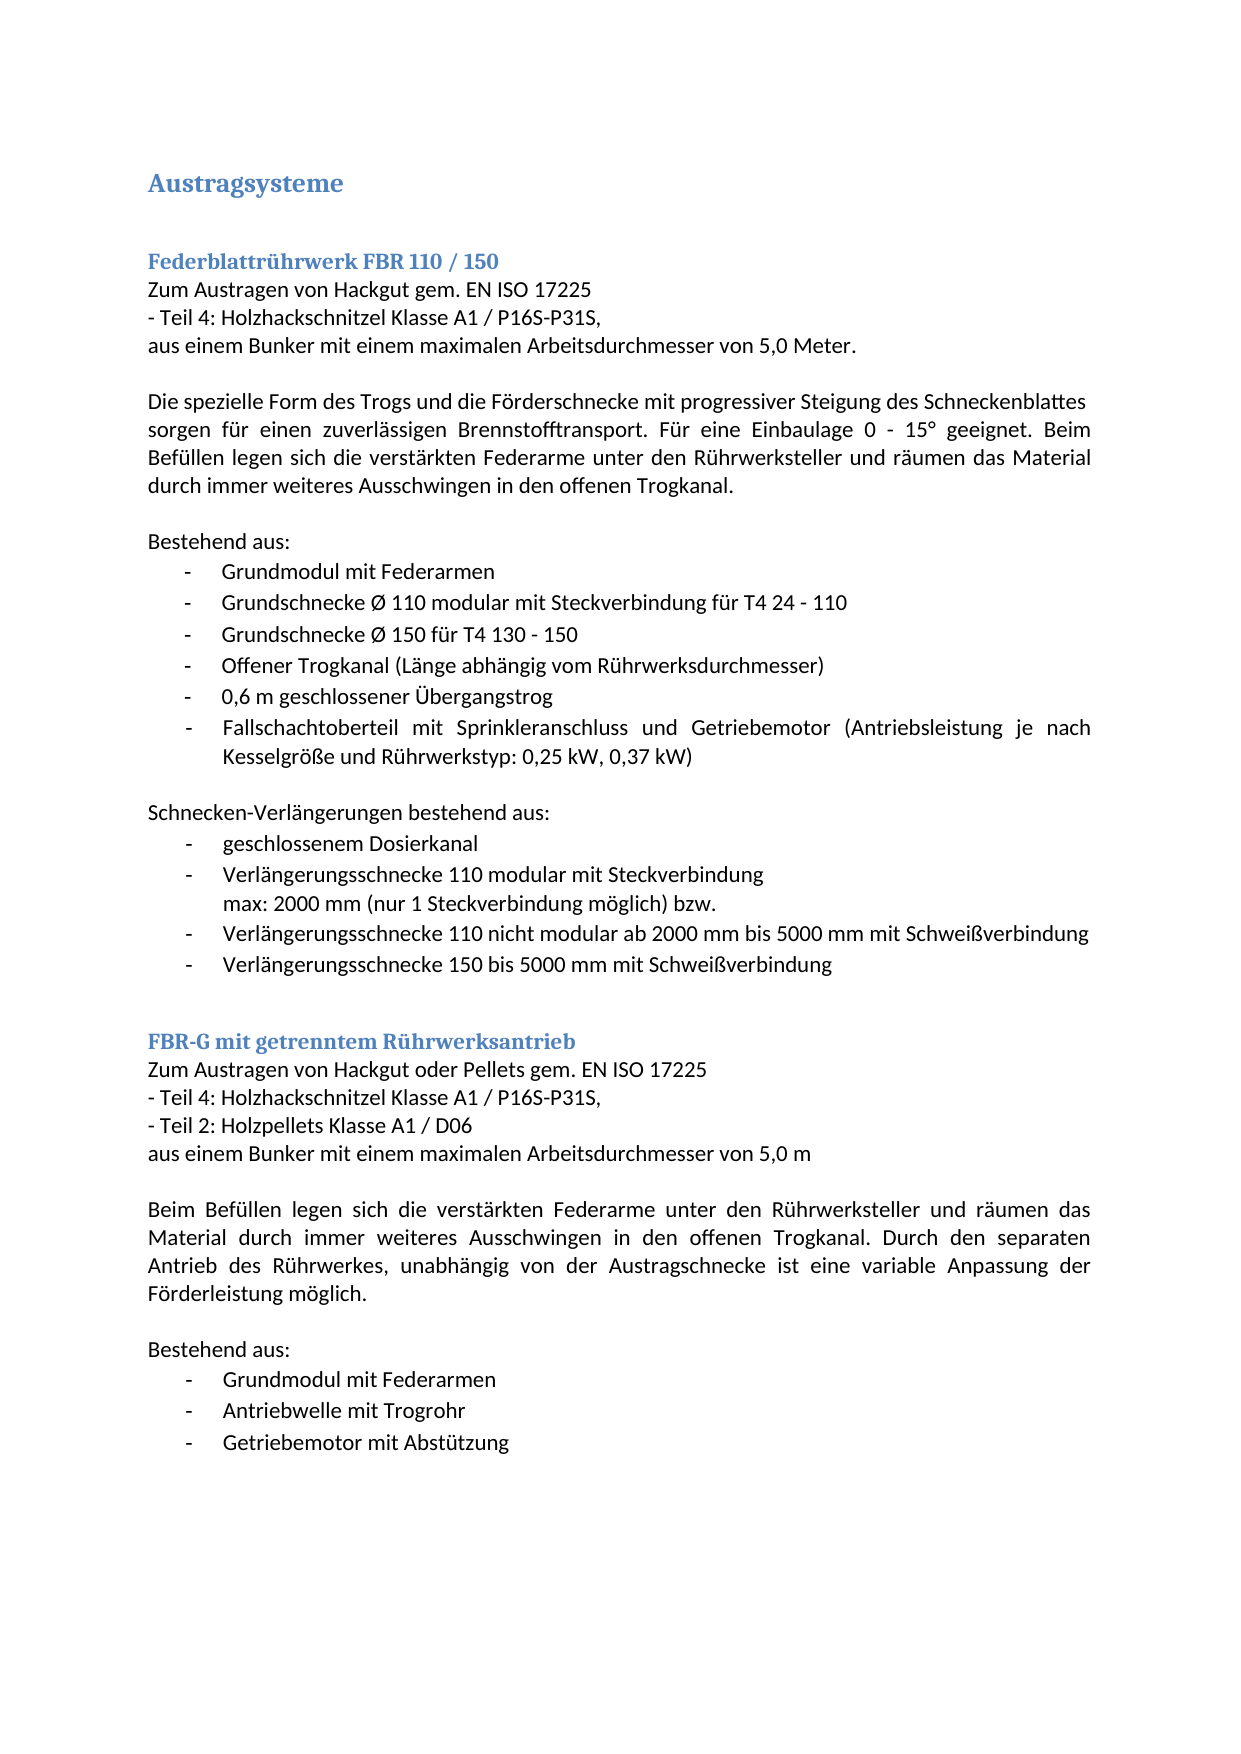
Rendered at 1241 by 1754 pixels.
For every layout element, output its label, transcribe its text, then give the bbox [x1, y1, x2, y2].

list Fallschachtoberteil mit Sprinkleranschluss und Getriebemotor (Antriebsleistung je nach Kesselgröße und Rührwerkstyp: 0,25 kW, 0,37 kW) [185, 711, 1093, 771]
list max: 2000 mm (nur 1 Steckverbindung möglich) bzw. [223, 889, 1093, 917]
text Bestehend aus: [148, 1335, 1093, 1363]
text Austragsysteme [148, 168, 1093, 199]
list Offener Trogkanal (Länge abhängig vom Rührwerksdurchmesser) [184, 649, 1093, 680]
text - Teil 4: Holzhackschnitzel Klasse A1 / P16S-P31S, [148, 303, 1093, 331]
list Verlängerungsschnecke 110 modular mit Steckverbindung [185, 858, 1093, 889]
text Die spezielle Form des Trogs und die Förderschnecke mit progressiver Steigung des Schneckenblattes [148, 387, 1093, 415]
text Zum Austragen von Hackgut gem. EN ISO 17225 [148, 275, 1093, 303]
list Verlängerungsschnecke 150 bis 5000 mm mit Schweißverbindung [185, 948, 1093, 979]
text - Teil 4: Holzhackschnitzel Klasse A1 / P16S-P31S, [148, 1083, 1093, 1111]
list Getriebemotor mit Abstützung [185, 1426, 1093, 1457]
text Beim Befüllen legen sich die verstärkten Federarme unter den Rührwerksteller und räumen das Material durch immer weiteres Ausschwingen in den offenen Trogkanal. Durch den separaten Antrieb des Rührwerkes, unabhängig von der Austragschnecke ist eine variable Anpassung der Förderleistung möglich. [148, 1195, 1093, 1307]
text - Teil 2: Holzpellets Klasse A1 / D06 [148, 1111, 1093, 1139]
text aus einem Bunker mit einem maximalen Arbeitsdurchmesser von 5,0 m [148, 1139, 1093, 1167]
text sorgen für einen zuverlässigen Brennstofftransport. Für eine Einbaulage 0 - 15° geeignet. Beim Befüllen legen sich die verstärkten Federarme unter den Rührwerksteller und räumen das Material durch immer weiteres Ausschwingen in den offenen Trogkanal. [148, 415, 1093, 499]
list 0,6 m geschlossener Übergangstrog [184, 680, 1093, 711]
text Federblattrührwerk FBR 110 / 150 [148, 248, 1093, 275]
text Schnecken-Verlängerungen bestehend aus: [148, 798, 1093, 827]
text aus einem Bunker mit einem maximalen Arbeitsdurchmesser von 5,0 Meter. [148, 331, 1093, 359]
text Zum Austragen von Hackgut oder Pellets gem. EN ISO 17225 [148, 1055, 1093, 1083]
text FBR-G mit getrenntem Rührwerksantrieb [148, 1028, 1093, 1055]
list Grundschnecke Ø 110 modular mit Steckverbindung für T4 24 - 110 [184, 586, 1093, 617]
list Grundmodul mit Federarmen [185, 1363, 1093, 1394]
list Antriebwelle mit Trogrohr [185, 1394, 1093, 1426]
list Grundschnecke Ø 150 für T4 130 - 150 [184, 617, 1093, 649]
text Bestehend aus: [148, 527, 1093, 555]
list Verlängerungsschnecke 110 nicht modular ab 2000 mm bis 5000 mm mit Schweißverbindung [185, 917, 1093, 948]
list Grundmodul mit Federarmen [184, 555, 1093, 586]
list geschlossenem Dosierkanal [185, 827, 1093, 858]
